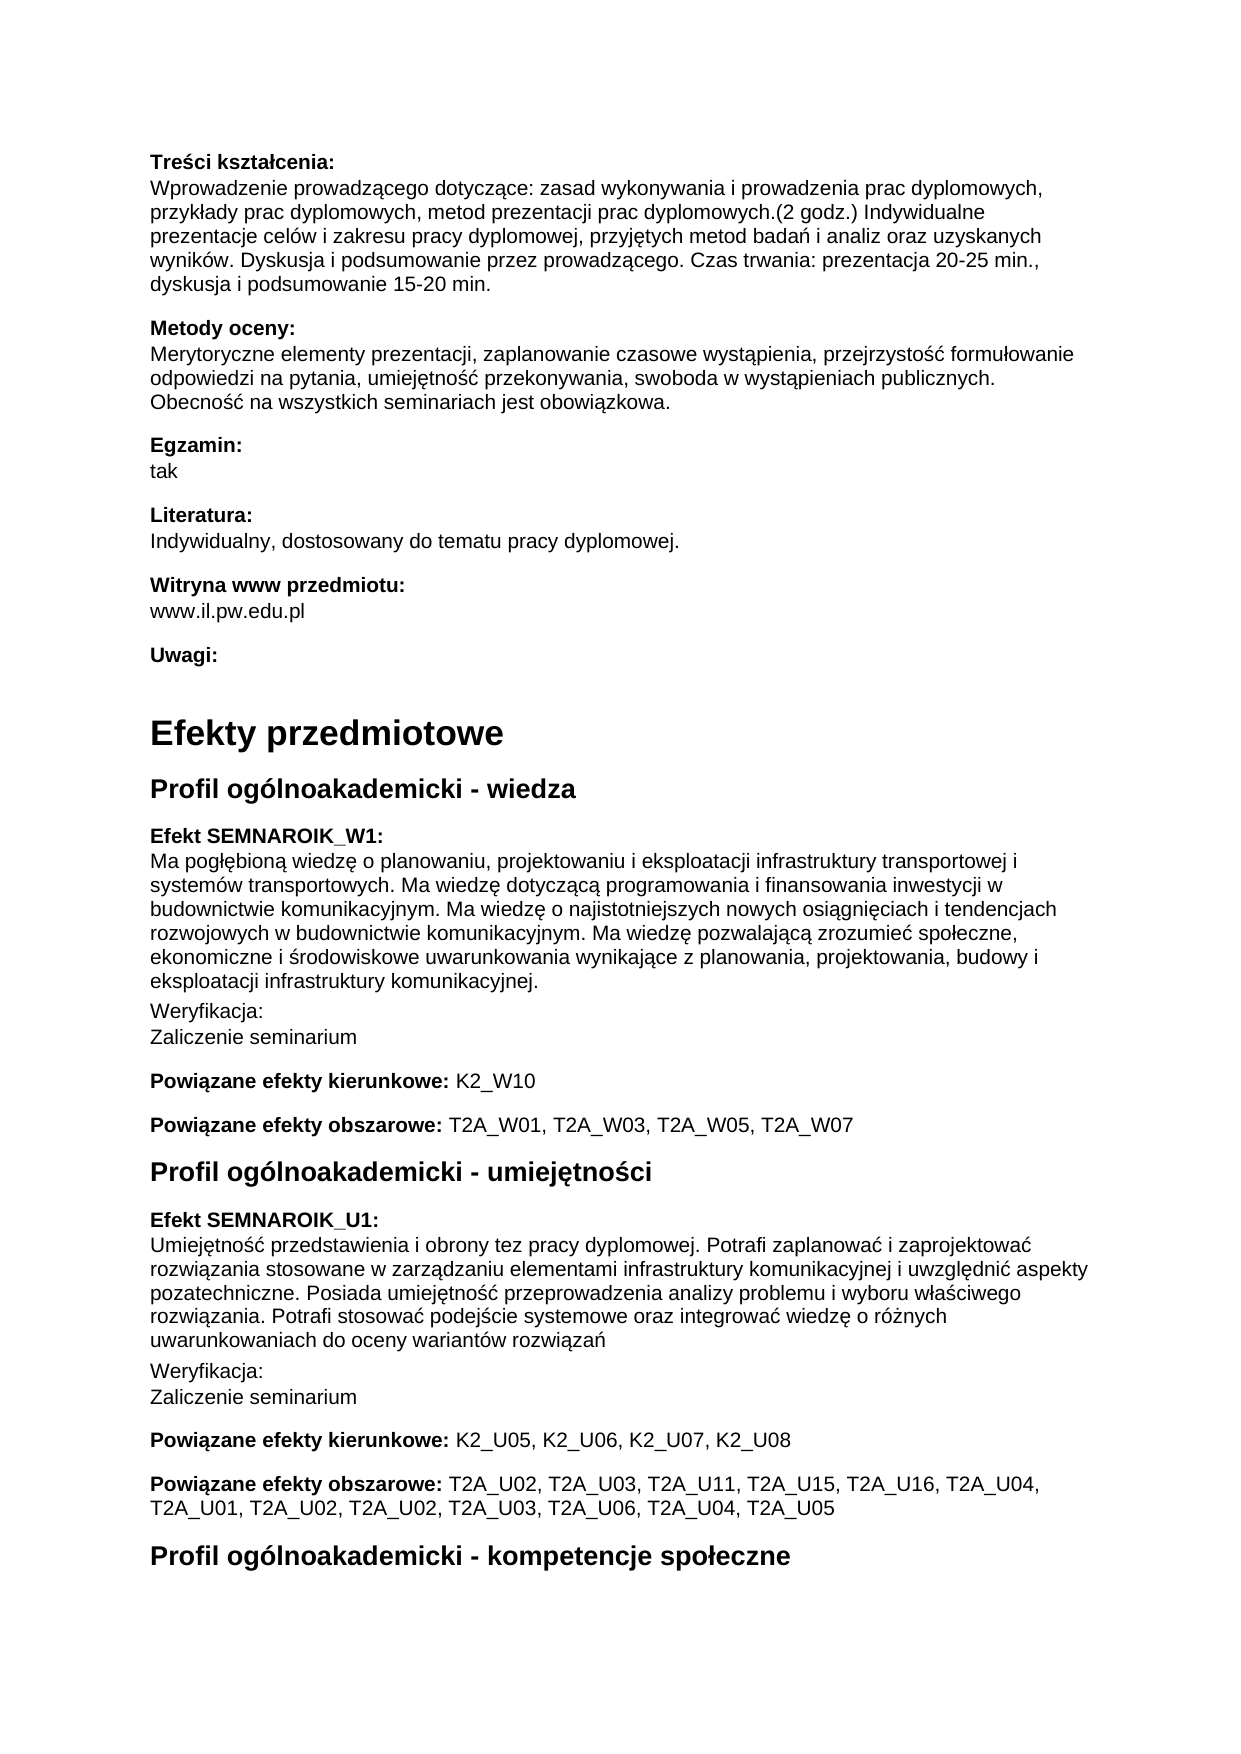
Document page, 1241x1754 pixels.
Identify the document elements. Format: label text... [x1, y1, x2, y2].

subtitle Profil ogólnoakademicki - wiedza [150, 773, 1090, 804]
text Powiązane efekty obszarowe: T2A_U02, T2A_U03, T2A_U11, T2A_U15, T2A_U16, T2A_U04, T2A_U01, T2A_U02, T2A_U02, T2A_U03, T2A_U06, T2A_U04, T2A_U05 [150, 1472, 1090, 1520]
text Indywidualny, dostosowany do tematu pracy dyplomowej. [150, 529, 1090, 553]
text Literatura: [150, 503, 1090, 527]
text Treści kształcenia: [150, 150, 1090, 174]
text Merytoryczne elementy prezentacji, zaplanowanie czasowe wystąpienia, przejrzystość formułowanie odpowiedzi na pytania, umiejętność przekonywania, swoboda w wystąpieniach publicznych. Obecność na wszystkich seminariach jest obowiązkowa. [150, 342, 1090, 413]
text Powiązane efekty obszarowe: T2A_W01, T2A_W03, T2A_W05, T2A_W07 [150, 1113, 1090, 1137]
subtitle Profil ogólnoakademicki - kompetencje społeczne [150, 1540, 1090, 1571]
text Zaliczenie seminarium [150, 1025, 1090, 1049]
text Egzamin: [150, 433, 1090, 457]
subtitle Efekty przedmiotowe [150, 712, 1090, 753]
text Weryfikacja: [150, 999, 1090, 1023]
subtitle Profil ogólnoakademicki - umiejętności [150, 1156, 1090, 1188]
text Efekt SEMNAROIK_W1: [150, 824, 1090, 848]
text Powiązane efekty kierunkowe: K2_W10 [150, 1069, 1090, 1093]
text Witryna www przedmiotu: [150, 573, 1090, 597]
text Ma pogłębioną wiedzę o planowaniu, projektowaniu i eksploatacji infrastruktury transportowej i systemów transportowych. Ma wiedzę dotyczącą programowania i finansowania inwestycji w budownictwie komunikacyjnym. Ma wiedzę o najistotniejszych nowych osiągnięciach i tendencjach rozwojowych w budownictwie komunikacyjnym. Ma wiedzę pozwalającą zrozumieć społeczne, ekonomiczne i środowiskowe uwarunkowania wynikające z planowania, projektowania, budowy i eksploatacji infrastruktury komunikacyjnej. [150, 849, 1090, 993]
text Uwagi: [150, 643, 1090, 667]
text Powiązane efekty kierunkowe: K2_U05, K2_U06, K2_U07, K2_U08 [150, 1428, 1090, 1452]
text Metody oceny: [150, 316, 1090, 339]
text tak [150, 459, 1090, 483]
text www.il.pw.edu.pl [150, 599, 1090, 623]
text Weryfikacja: [150, 1358, 1090, 1382]
text Wprowadzenie prowadzącego dotyczące: zasad wykonywania i prowadzenia prac dyplomowych, przykłady prac dyplomowych, metod prezentacji prac dyplomowych.(2 godz.) Indywidualne prezentacje celów i zakresu pracy dyplomowej, przyjętych metod badań i analiz oraz uzyskanych wyników. Dyskusja i podsumowanie przez prowadzącego. Czas trwania: prezentacja 20-25 min., dyskusja i podsumowanie 15-20 min. [150, 176, 1090, 296]
text Zaliczenie seminarium [150, 1384, 1090, 1408]
text Umiejętność przedstawienia i obrony tez pracy dyplomowej. Potrafi zaplanować i zaprojektować rozwiązania stosowane w zarządzaniu elementami infrastruktury komunikacyjnej i uwzględnić aspekty pozatechniczne. Posiada umiejętność przeprowadzenia analizy problemu i wyboru właściwego rozwiązania. Potrafi stosować podejście systemowe oraz integrować wiedzę o różnych uwarunkowaniach do oceny wariantów rozwiązań [150, 1232, 1090, 1352]
text Efekt SEMNAROIK_U1: [150, 1207, 1090, 1231]
